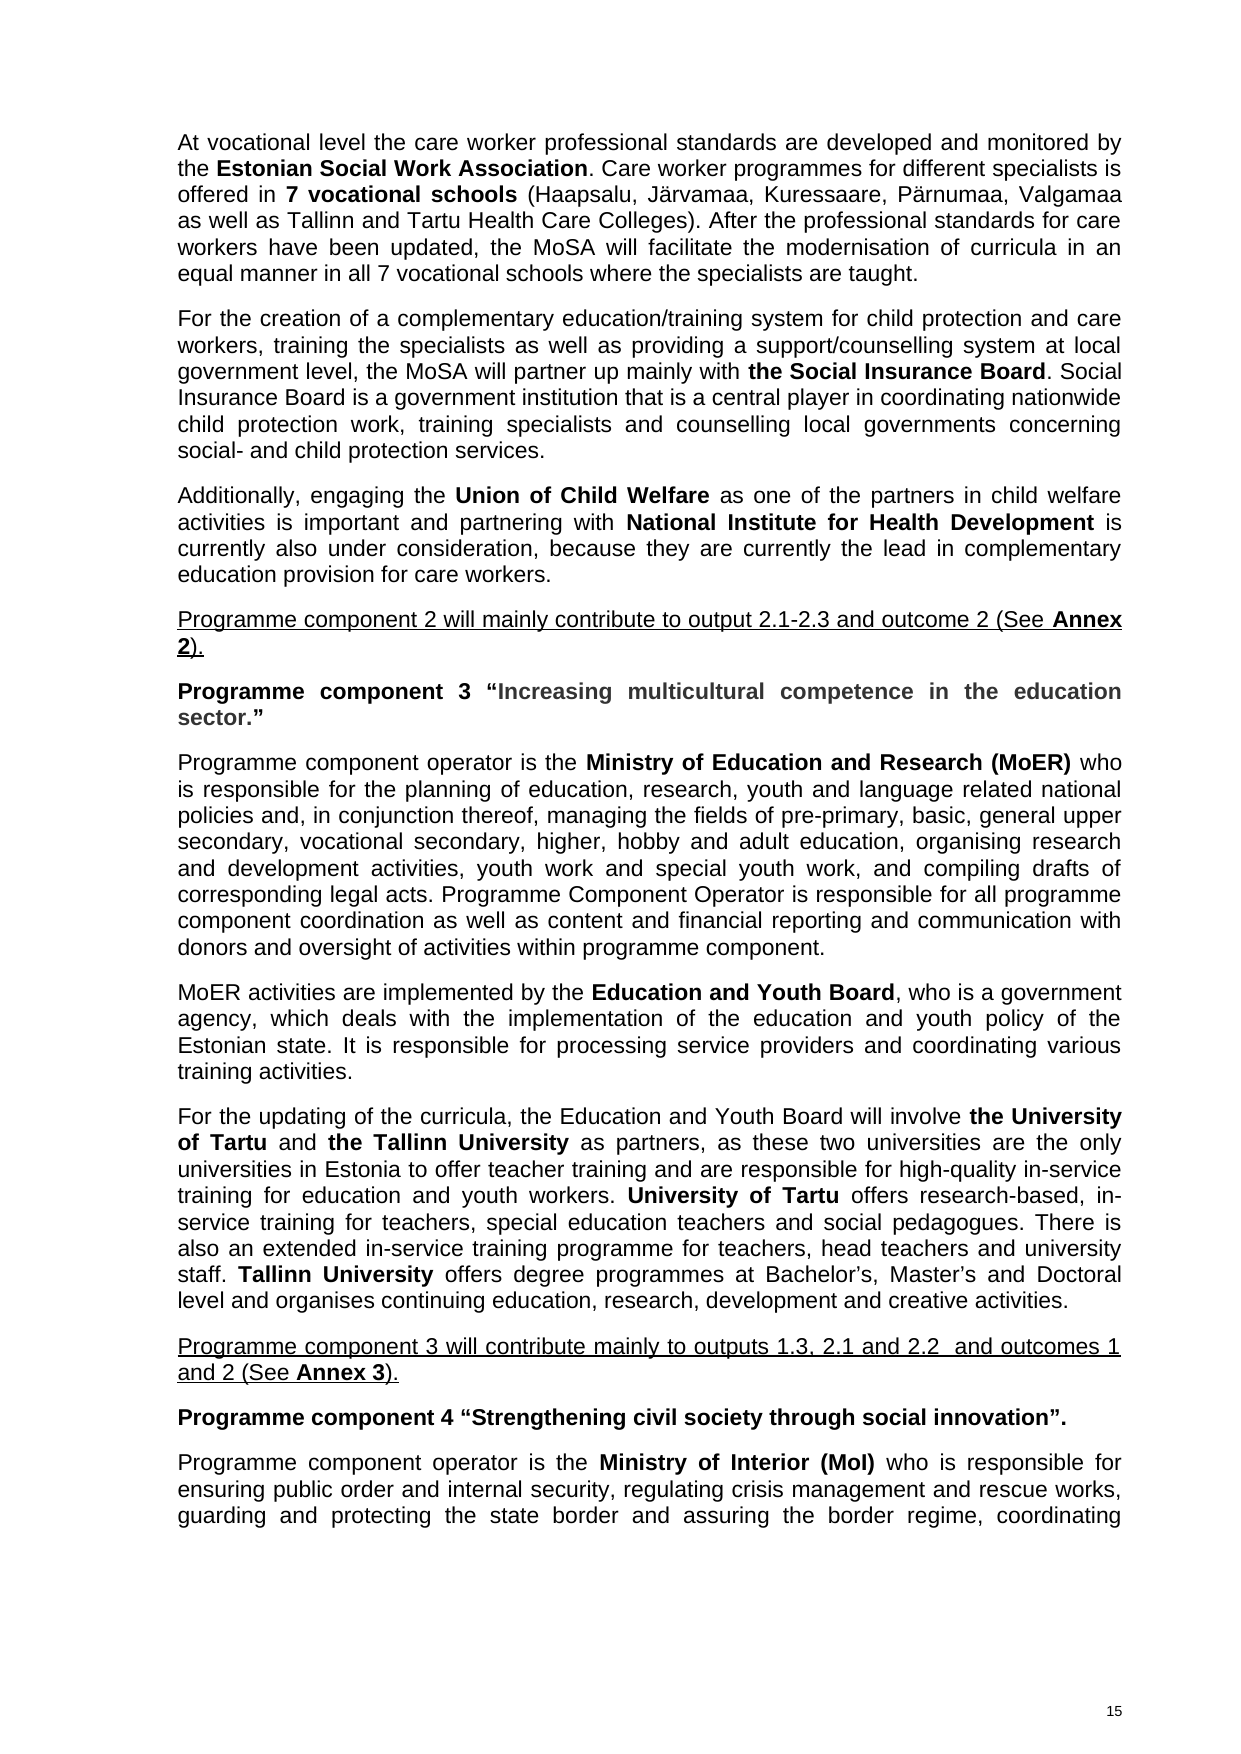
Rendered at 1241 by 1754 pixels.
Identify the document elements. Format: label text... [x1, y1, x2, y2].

text Programme component 3 “Increasing multicultural competence in the education sector.” [177, 678, 1122, 731]
text MoER activities are implemented by the Education and Youth Board, who is a government agency, which deals with the implementation of the education and youth policy of the Estonian state. It is responsible for processing service providers and coordinating various training activities. [177, 979, 1122, 1084]
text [177, 1449, 1122, 1528]
text For the updating of the curricula, the Education and Youth Board will involve the University of Tartu and the Tallinn University as partners, as these two universities are the only universities in Estonia to offer teacher training and are responsible for high-quality in-service training for education and youth workers. University of Tartu offers research-based, in-service training for teachers, special education teachers and social pedagogues. There is also an extended in-service training programme for teachers, head teachers and university staff. Tallinn University offers degree programmes at Bachelor’s, Master’s and Doctoral level and organises continuing education, research, development and creative activities. [177, 1103, 1122, 1314]
text Programme component operator is the Ministry of Education and Research (MoER) who is responsible for the planning of education, research, youth and language related national policies and, in conjunction thereof, managing the fields of pre-primary, basic, general upper secondary, vocational secondary, higher, hobby and adult education, organising research and development activities, youth work and special youth work, and compiling drafts of corresponding legal acts. Programme Component Operator is responsible for all programme component coordination as well as content and financial reporting and communication with donors and oversight of activities within programme component. [177, 749, 1122, 960]
text At vocational level the care worker professional standards are developed and monitored by the Estonian Social Work Association. Care worker programmes for different specialists is offered in 7 vocational schools (Haapsalu, Järvamaa, Kuressaare, Pärnumaa, Valgamaa as well as Tallinn and Tartu Health Care Colleges). After the professional standards for care workers have been updated, the MoSA will facilitate the modernisation of curricula in an equal manner in all 7 vocational schools where the specialists are taught. [177, 128, 1122, 287]
text Programme component 2 will mainly contribute to output 2.1-2.3 and outcome 2 (See Annex 2). [177, 630, 1122, 659]
text Programme component 3 will contribute mainly to outputs 1.3, 2.1 and 2.2 and outcomes 1 and 2 (See Annex 3). [177, 1333, 1122, 1385]
text Programme component 2 will mainly contribute to output 2.1-2.3 and outcome 2 (See Annex 2). [177, 606, 1122, 629]
text Programme component 4 “Strengthening civil society through social innovation”. [177, 1404, 1122, 1430]
text For the creation of a complementary education/training system for child protection and care workers, training the specialists as well as providing a support/counselling system at local government level, the MoSA will partner up mainly with the Social Insurance Board. Social Insurance Board is a government institution that is a central player in coordinating nationwide child protection work, training specialists and counselling local governments concerning social- and child protection services. [177, 305, 1122, 463]
text Additionally, engaging the Union of Child Welfare as one of the partners in child welfare activities is important and partnering with National Institute for Health Development is currently also under consideration, because they are currently the lead in complementary education provision for care workers. [177, 482, 1122, 588]
